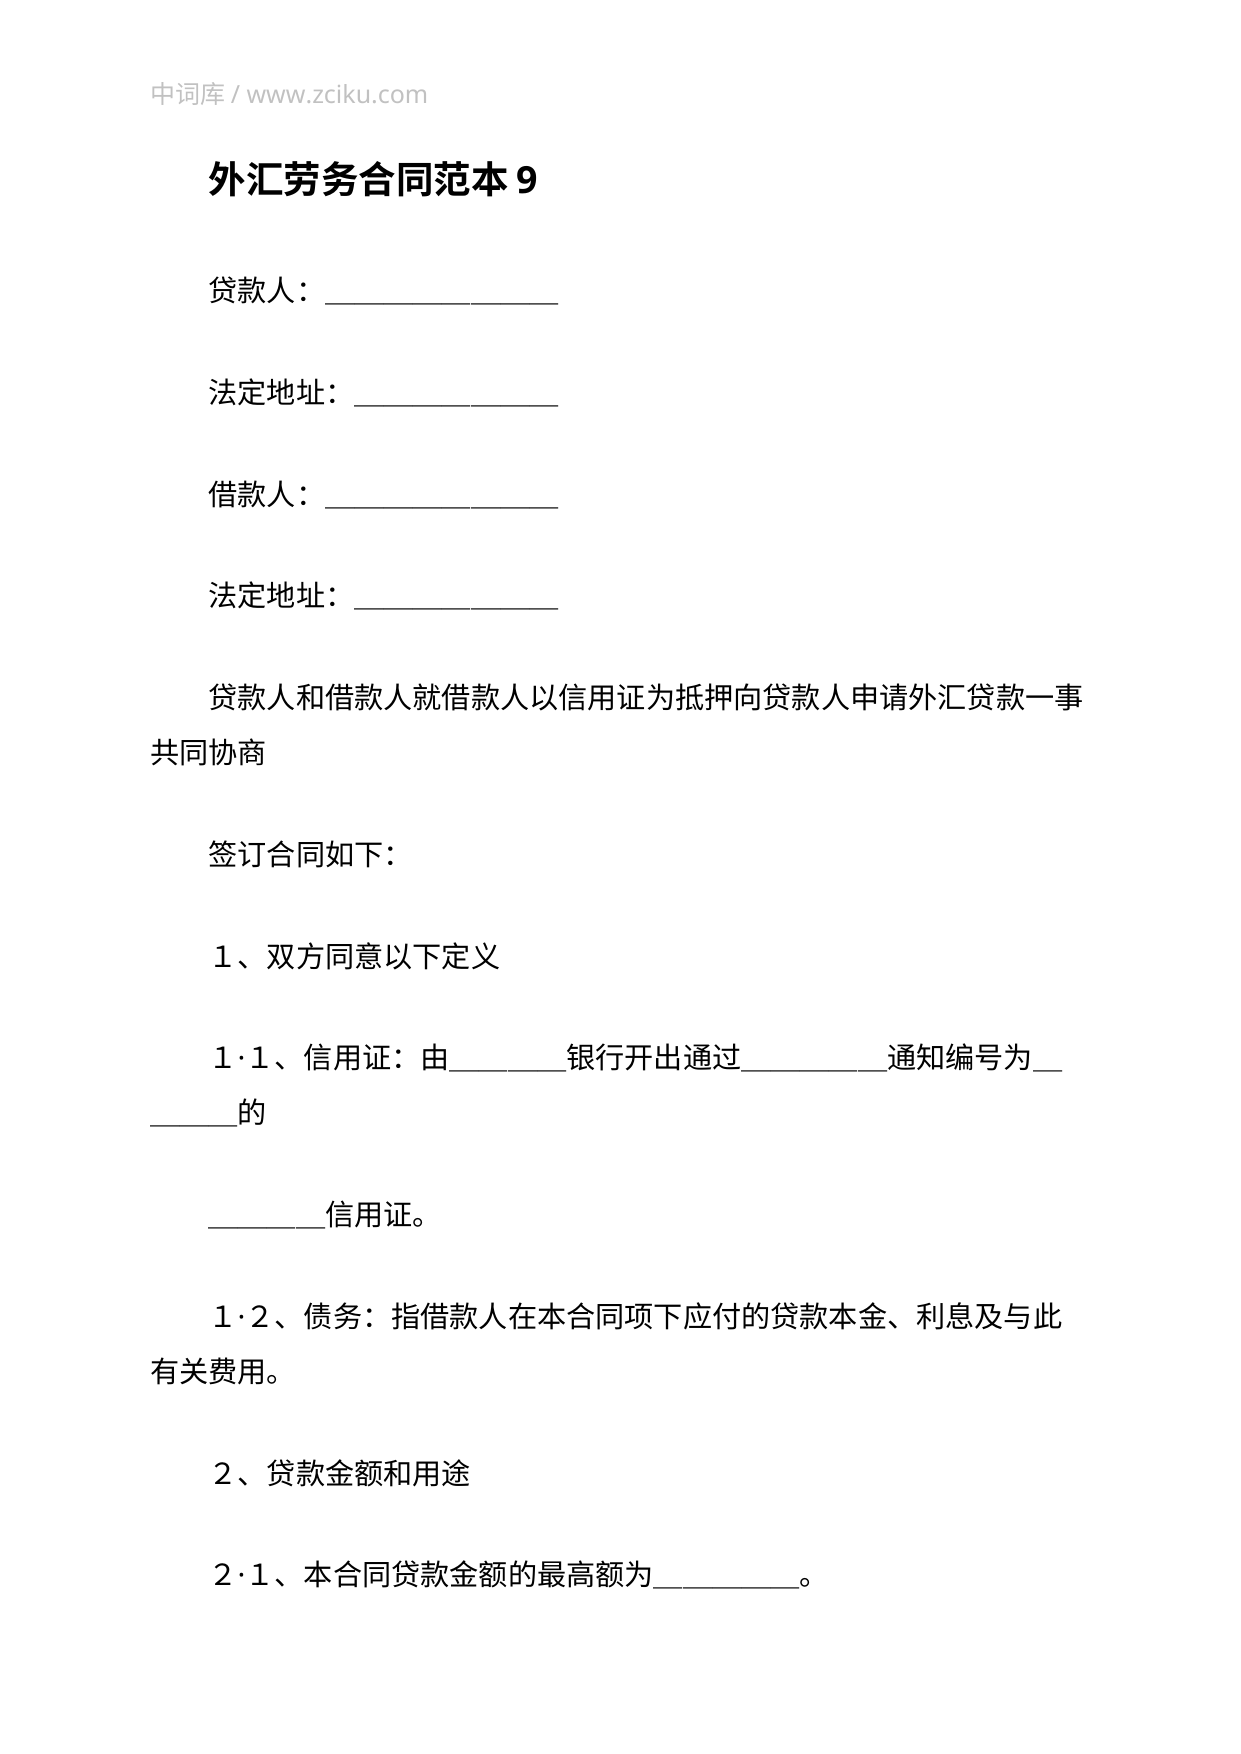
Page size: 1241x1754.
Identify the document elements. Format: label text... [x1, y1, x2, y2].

text １、双方同意以下定义 [150, 933, 1090, 975]
text 借款人：＿＿＿＿＿＿＿＿ [150, 471, 1090, 513]
text １·１、信用证：由＿＿＿＿银行开出通过＿＿＿＿＿通知编号为＿＿＿＿的 [150, 1035, 1090, 1132]
text ２·１、本合同贷款金额的最高额为＿＿＿＿＿。 [150, 1552, 1090, 1594]
text ２、贷款金额和用途 [150, 1450, 1090, 1492]
text ＿＿＿＿信用证。 [150, 1192, 1090, 1234]
text 贷款人：＿＿＿＿＿＿＿＿ [150, 268, 1090, 310]
text １·２、债务：指借款人在本合同项下应付的贷款本金、利息及与此有关费用。 [150, 1293, 1090, 1391]
text 签订合同如下： [150, 831, 1090, 874]
text 法定地址：＿＿＿＿＿＿＿ [150, 573, 1090, 615]
text 法定地址：＿＿＿＿＿＿＿ [150, 369, 1090, 412]
text 外汇劳务合同范本9 [150, 150, 1090, 204]
text 贷款人和借款人就借款人以信用证为抵押向贷款人申请外汇贷款一事共同协商 [150, 675, 1090, 772]
